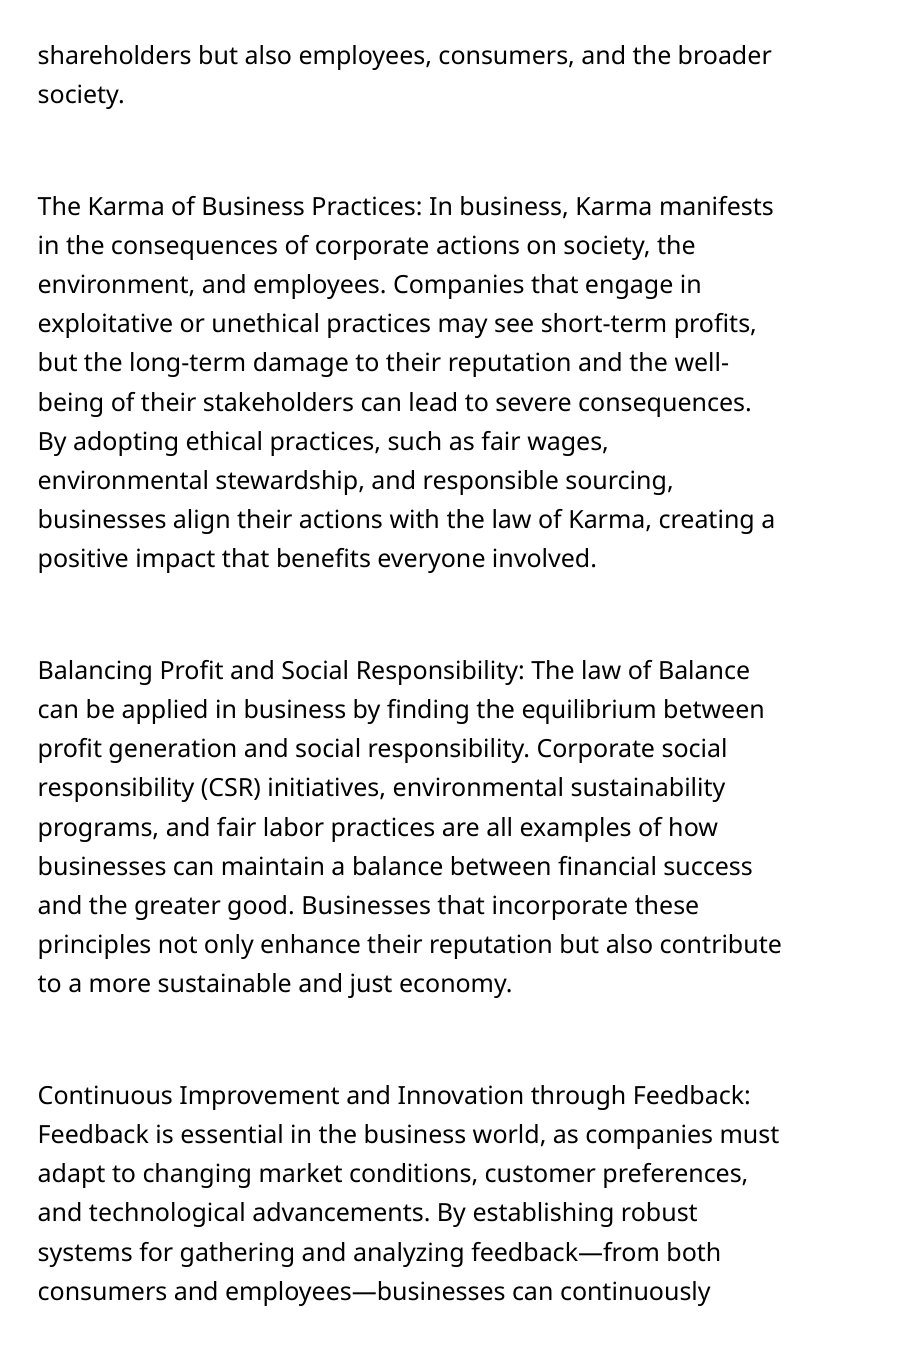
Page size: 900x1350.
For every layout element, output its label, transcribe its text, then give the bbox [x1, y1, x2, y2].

text Balancing Profit and Social Responsibility: The law of Balance can be applied in business by finding the equilibrium between profit generation and social responsibility. Corporate social responsibility (CSR) initiatives, environmental sustainability programs, and fair labor practices are all examples of how businesses can maintain a balance between financial success and the greater good. Businesses that incorporate these principles not only enhance their reputation but also contribute to a more sustainable and just economy. [37, 652, 786, 1000]
text The Karma of Business Practices: In business, Karma manifests in the consequences of corporate actions on society, the environment, and employees. Companies that engage in exploitative or unethical practices may see short-term profits, but the long-term damage to their reputation and the well-being of their stakeholders can lead to severe consequences. By adopting ethical practices, such as fair wages, environmental stewardship, and responsible sourcing, businesses align their actions with the law of Karma, creating a positive impact that benefits everyone involved. [37, 188, 786, 575]
